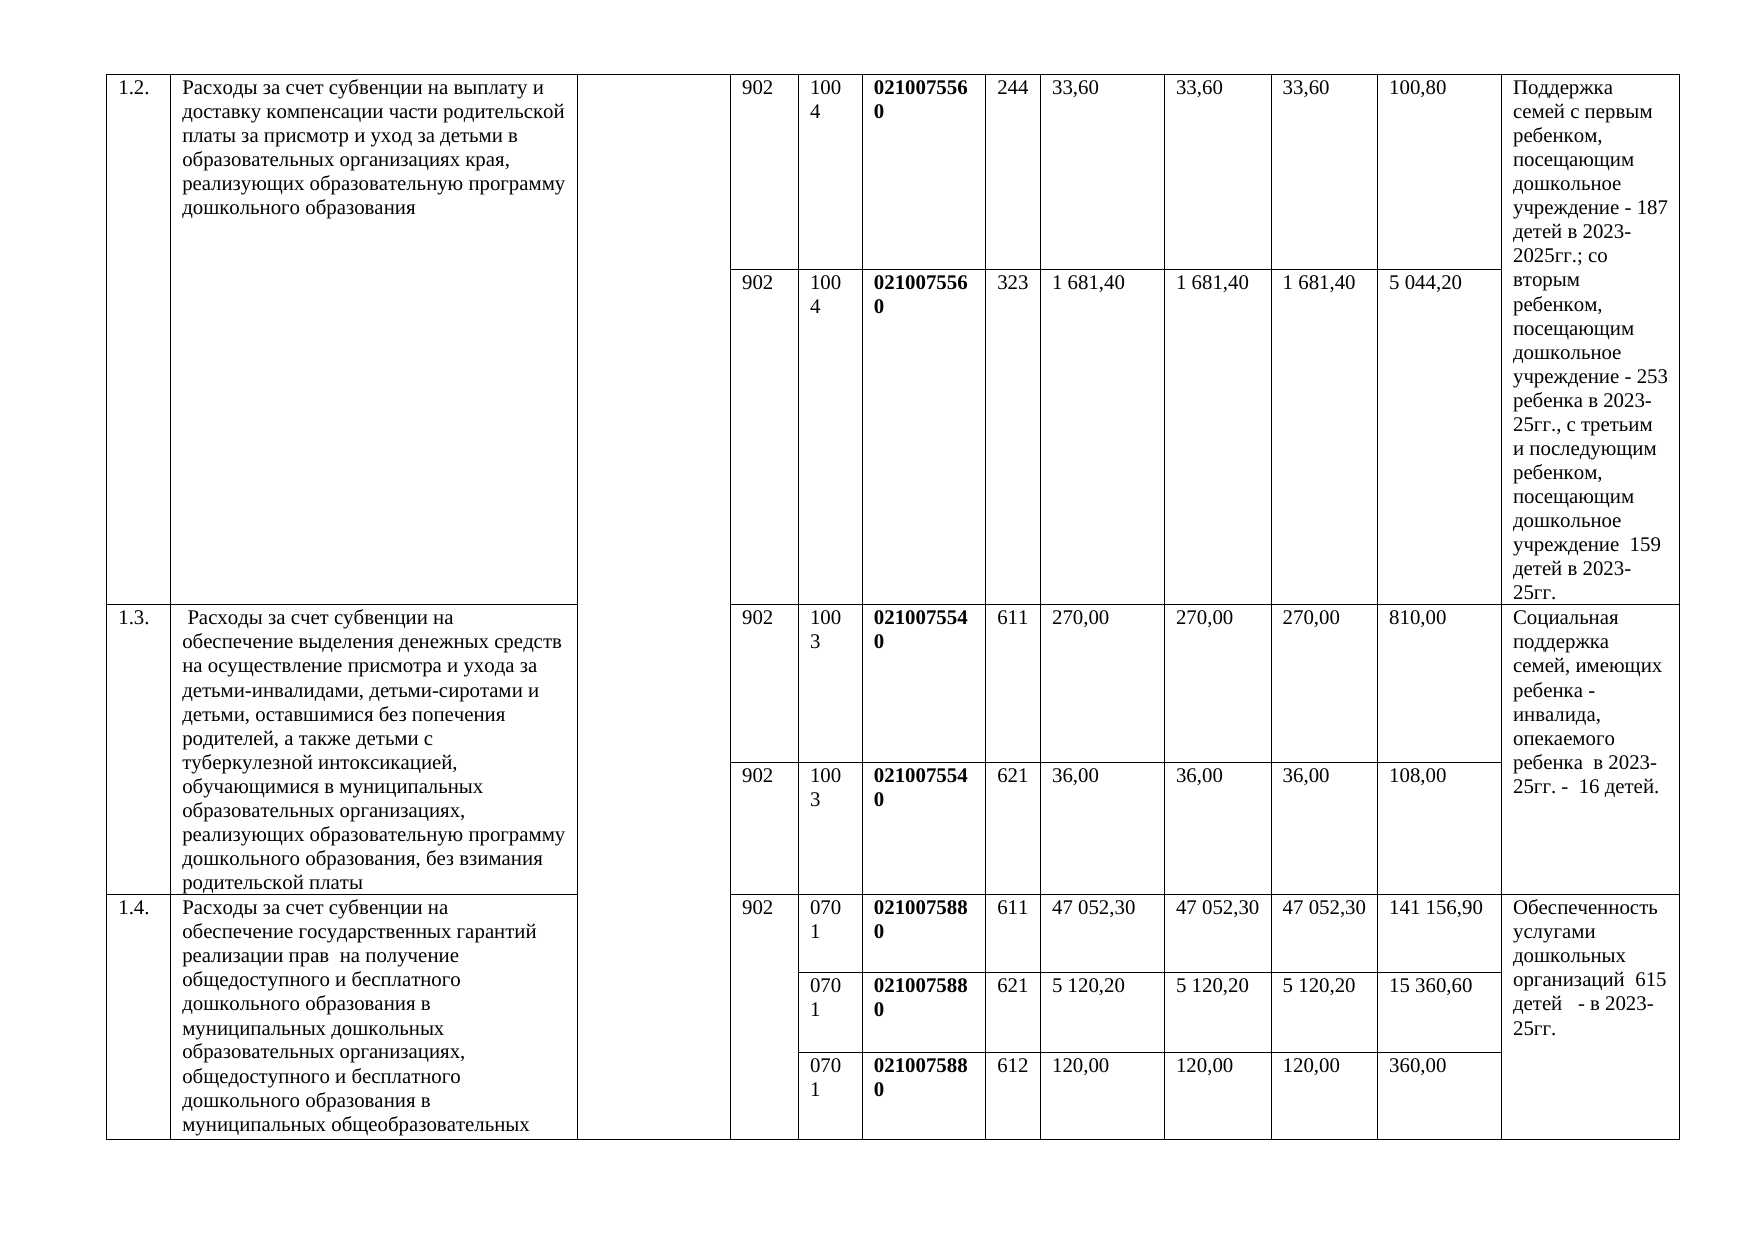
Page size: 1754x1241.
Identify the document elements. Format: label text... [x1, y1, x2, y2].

table_cell 47 052,30 [1165, 895, 1271, 972]
table_cell 47 052,30 [1041, 895, 1164, 972]
table_cell 323 [986, 270, 1040, 604]
table_cell Социальная поддержка семей, имеющих ребенка -инвалида, опекаемого ребенка в 2023-25гг. - 16 детей. [1502, 605, 1679, 894]
table_cell 0210075880 [863, 1053, 985, 1139]
table_cell 0210075880 [863, 973, 985, 1052]
table_cell 36,00 [1272, 763, 1377, 894]
table_cell 5 044,20 [1378, 270, 1501, 604]
table_cell 1004 [799, 75, 862, 269]
table_cell 1.4. [107, 895, 170, 1139]
table_cell 0210075540 [863, 763, 985, 894]
table_cell 902 [731, 763, 798, 894]
table_cell 612 [986, 1053, 1040, 1139]
table_cell 0210075560 [863, 75, 985, 269]
table_cell 1003 [799, 763, 862, 894]
table_cell 0701 [799, 895, 862, 972]
table_cell 100,80 [1378, 75, 1501, 269]
table_cell Расходы за счет субвенции на обеспечение выделения денежных средств на осуществление присмотра и ухода за детьми-инвалидами, детьми-сиротами и детьми, оставшимися без попечения родителей, а также детьми с туберкулезной интоксикацией, обучающимися в муниципальных образовательных организациях, реализующих образовательную программу дошкольного образования, без взимания родительской платы [171, 605, 577, 894]
table_cell 611 [986, 895, 1040, 972]
table_cell 902 [731, 270, 798, 604]
table_cell 15 360,60 [1378, 973, 1501, 1052]
table_cell 47 052,30 [1272, 895, 1377, 972]
table_cell 0210075880 [863, 895, 985, 972]
table_cell 1.3. [107, 605, 170, 894]
table_cell Обеспеченность услугами дошкольных организаций 615 детей - в 2023-25гг. [1502, 895, 1679, 1139]
table_cell 244 [986, 75, 1040, 269]
table_cell 270,00 [1041, 605, 1164, 762]
table_cell 621 [986, 763, 1040, 894]
table_cell 108,00 [1378, 763, 1501, 894]
table_cell 902 [731, 895, 798, 1139]
table_cell 902 [731, 75, 798, 269]
table_cell 36,00 [1165, 763, 1271, 894]
table_cell 0701 [799, 1053, 862, 1139]
table_cell 141 156,90 [1378, 895, 1501, 972]
table_cell Поддержка семей с первым ребенком, посещающим дошкольное учреждение - 187 детей в 2023-2025гг.; со вторым ребенком, посещающим дошкольное учреждение - 253 ребенка в 2023-25гг., с третьим и последующим ребенком, посещающим дошкольное учреждение 159 детей в 2023-25гг. [1502, 75, 1679, 604]
table_cell 0210075560 [863, 270, 985, 604]
table_cell 810,00 [1378, 605, 1501, 762]
table_cell 33,60 [1272, 75, 1377, 269]
table_cell 0701 [799, 973, 862, 1052]
table_cell 120,00 [1165, 1053, 1271, 1139]
table_cell 1004 [799, 270, 862, 604]
table_cell 270,00 [1272, 605, 1377, 762]
table_cell 5 120,20 [1041, 973, 1164, 1052]
table_cell Расходы за счет субвенции на обеспечение государственных гарантий реализации прав на получение общедоступного и бесплатного дошкольного образования в муниципальных дошкольных образовательных организациях, общедоступного и бесплатного дошкольного образования в муниципальных общеобразовательных организациях, за исключением обеспечения деятельности административного и учебно-вспомогательного персонала муниципальных дошкольных образовательных и общеобразовательных организаций [171, 895, 577, 1139]
table_cell 0210075540 [863, 605, 985, 762]
table_cell 360,00 [1378, 1053, 1501, 1139]
table_cell 270,00 [1165, 605, 1271, 762]
table_cell 1003 [799, 605, 862, 762]
table_cell Расходы за счет субвенции на выплату и доставку компенсации части родительской платы за присмотр и уход за детьми в образовательных организациях края, реализующих образовательную программу дошкольного образования [171, 75, 577, 604]
table_cell 120,00 [1272, 1053, 1377, 1139]
table_cell 1 681,40 [1272, 270, 1377, 604]
table_cell 33,60 [1041, 75, 1164, 269]
table_cell 902 [731, 605, 798, 762]
table_cell 120,00 [1041, 1053, 1164, 1139]
table_cell 621 [986, 973, 1040, 1052]
table_cell 1 681,40 [1041, 270, 1164, 604]
table_cell 33,60 [1165, 75, 1271, 269]
table_cell 36,00 [1041, 763, 1164, 894]
table_cell 1.2. [107, 75, 170, 604]
table_cell 5 120,20 [1272, 973, 1377, 1052]
table_cell 611 [986, 605, 1040, 762]
table_cell 5 120,20 [1165, 973, 1271, 1052]
table_cell 1 681,40 [1165, 270, 1271, 604]
